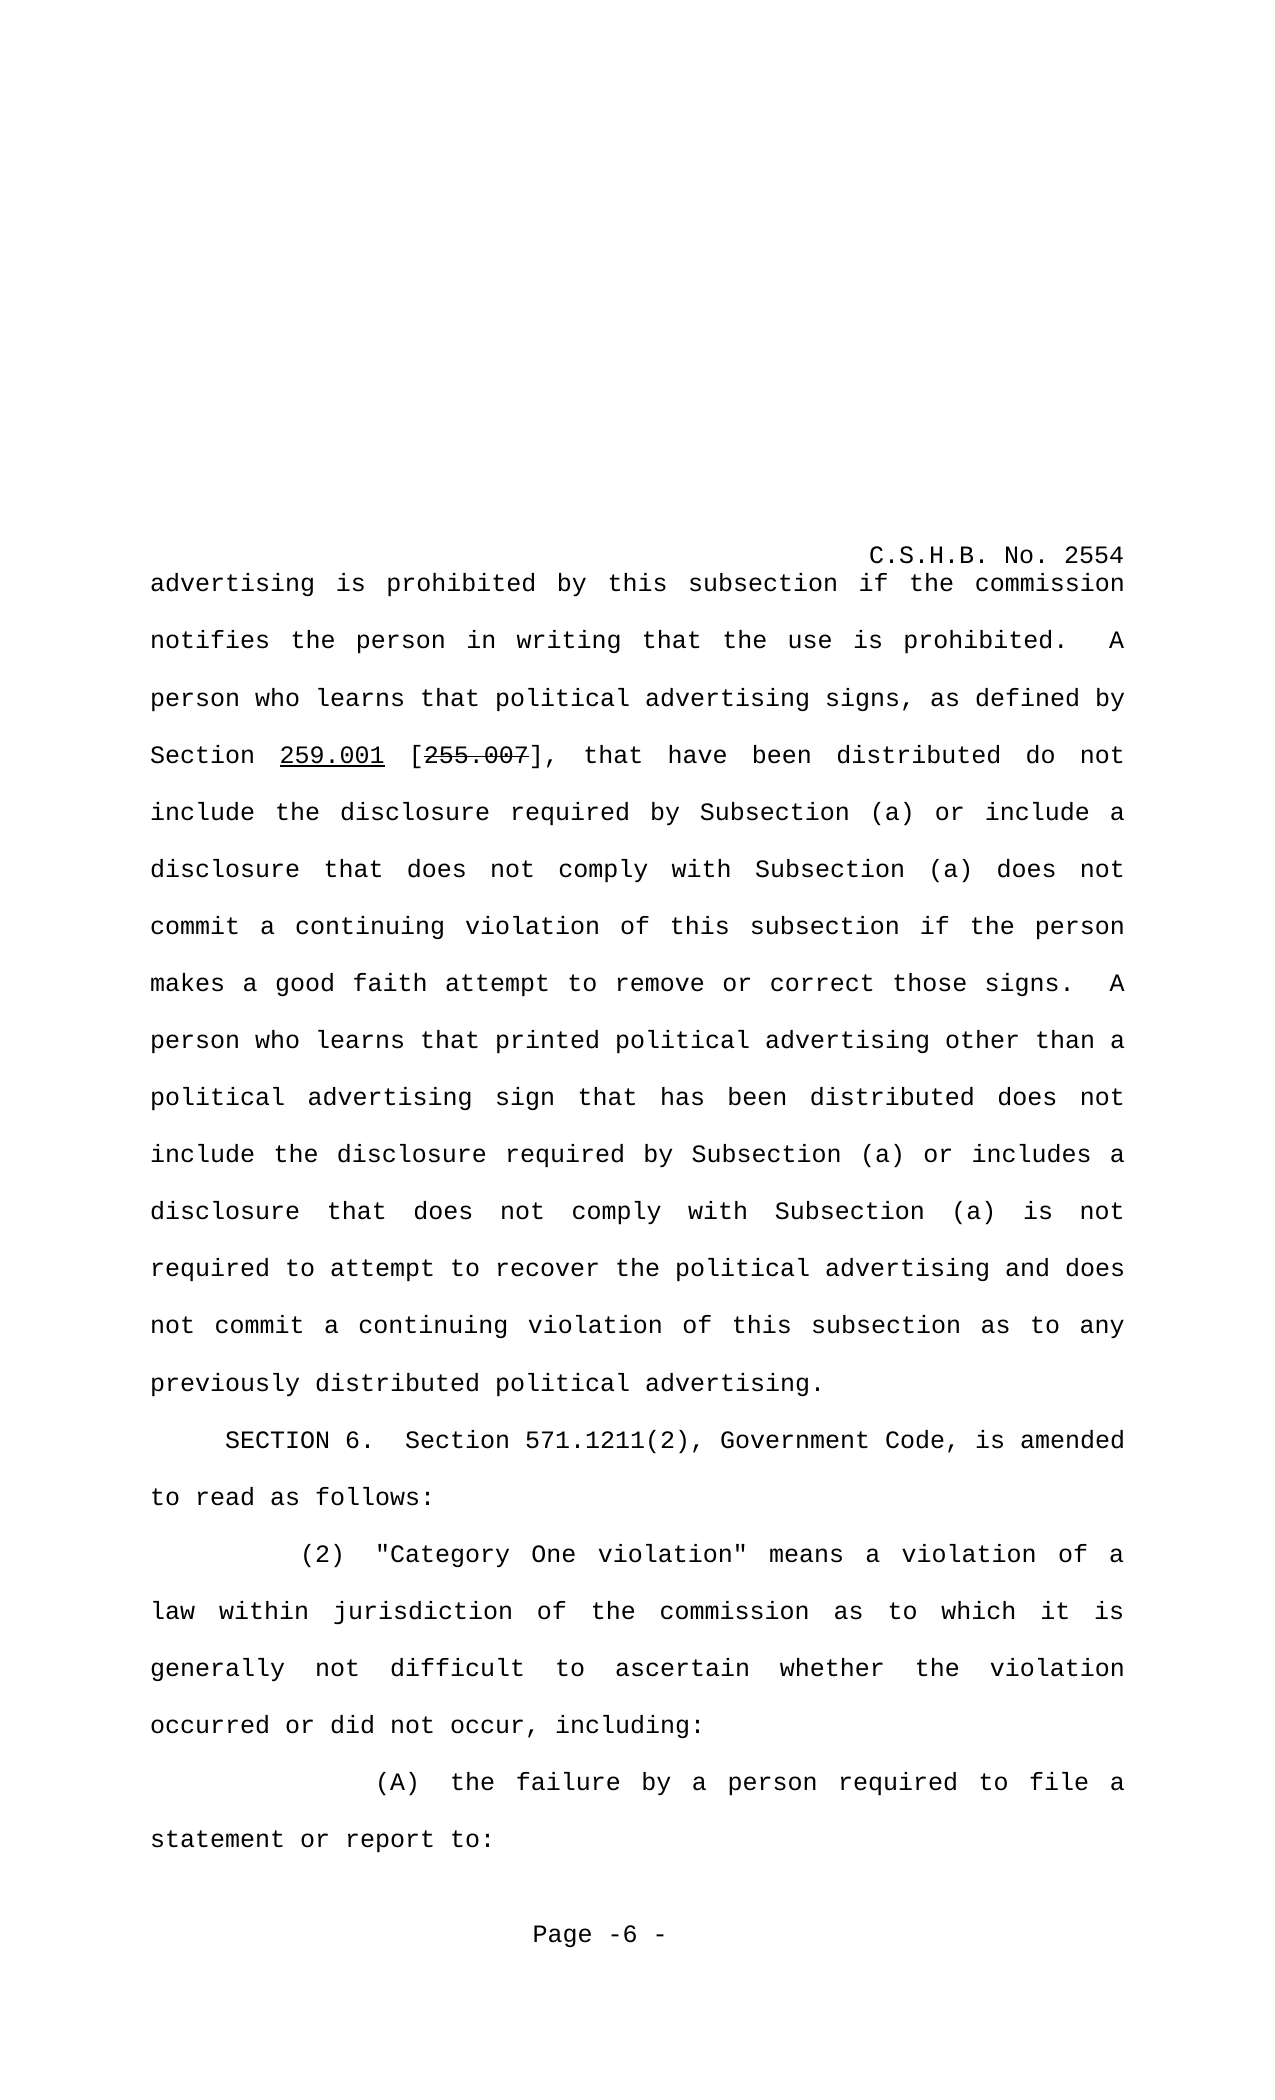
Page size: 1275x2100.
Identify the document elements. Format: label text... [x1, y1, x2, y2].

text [150, 571, 1125, 1398]
text SECTION 6. Section 571.1211(2), Government Code, is amended to read as follows: [150, 1427, 1125, 1513]
text (A) the failure by a person required to file a statement or report to: [150, 1769, 1125, 1855]
text (2) "Category One violation" means a violation of a law within jurisdiction of the commission as to which it is generally not difficult to ascertain whether the violation occurred or did not occur, including: [150, 1541, 1125, 1741]
